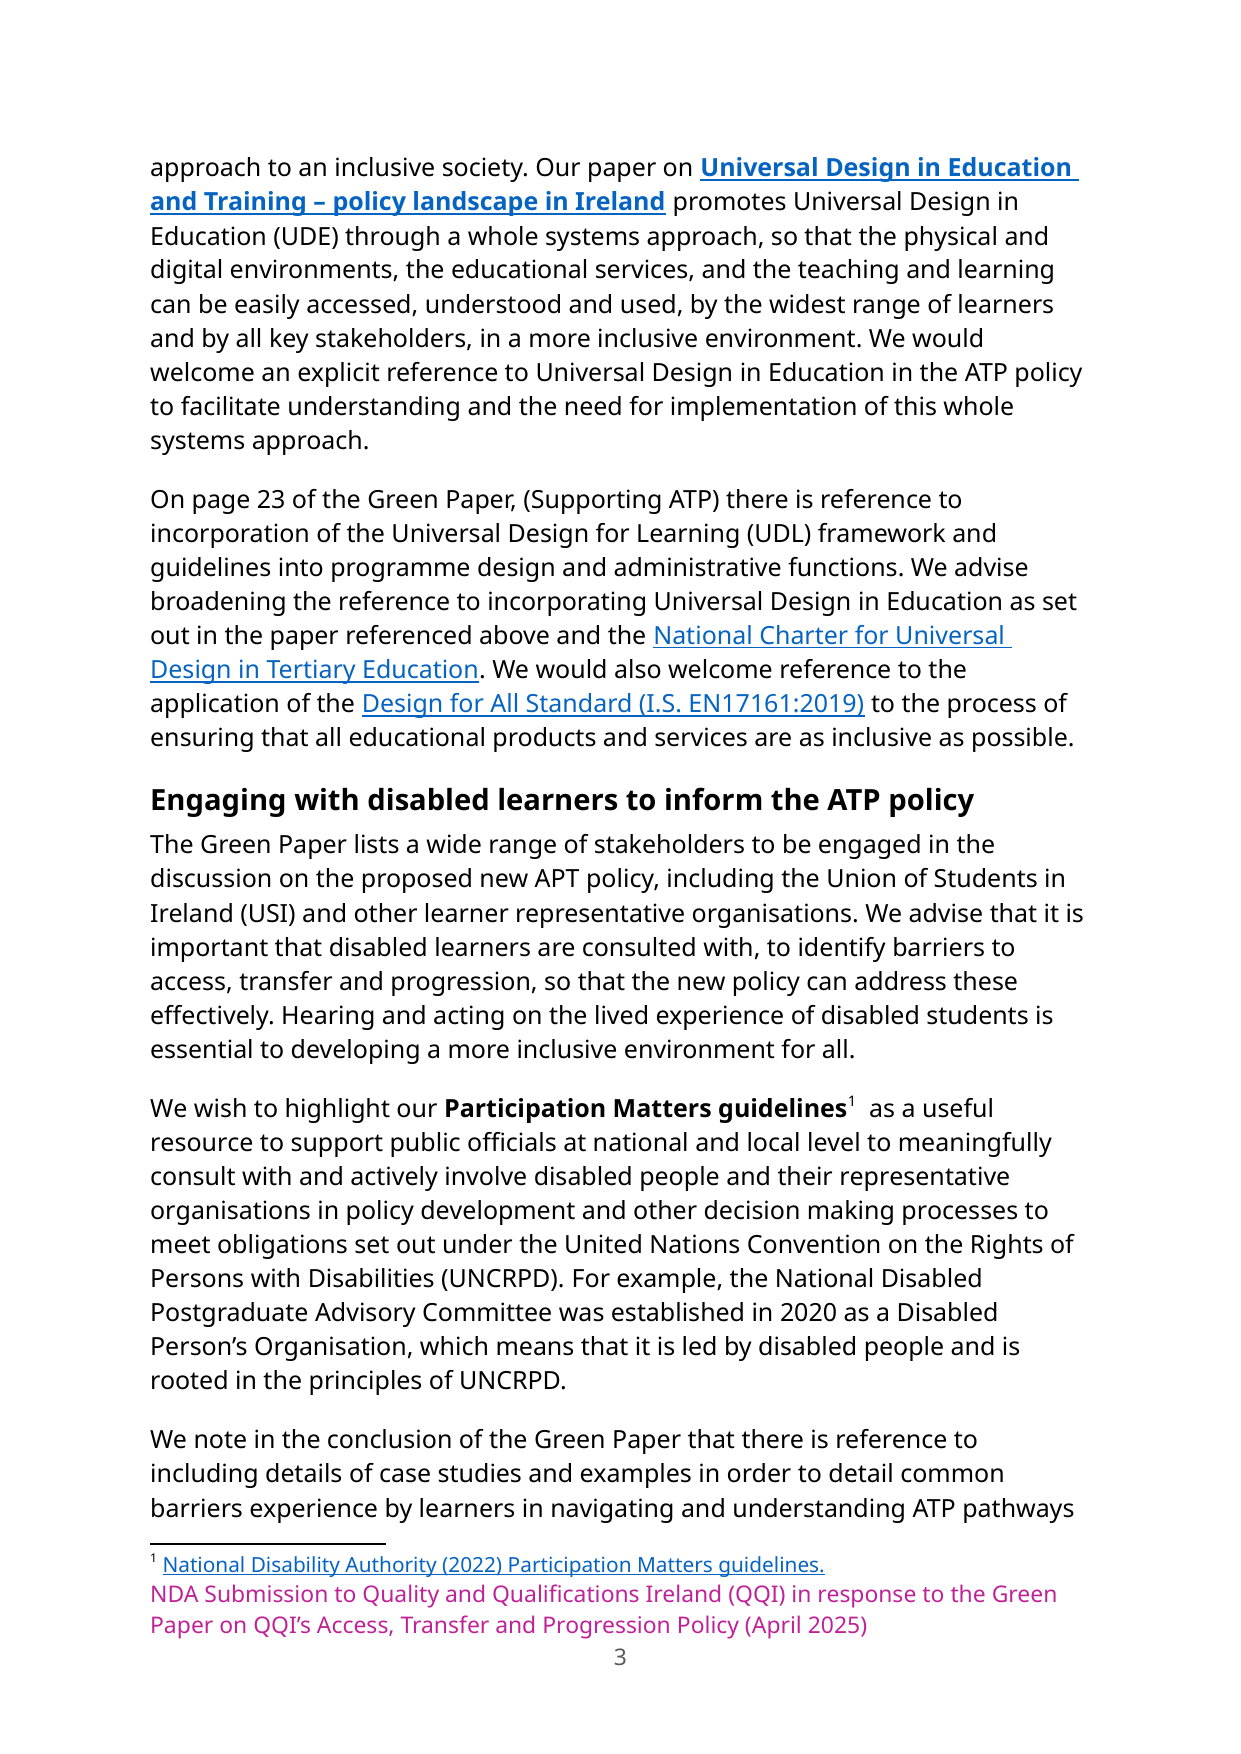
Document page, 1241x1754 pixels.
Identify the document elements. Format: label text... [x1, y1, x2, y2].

text The Green Paper lists a wide range of stakeholders to be engaged in the discussion on the proposed new APT policy, including the Union of Students in Ireland (USI) and other learner representative organisations. We advise that it is important that disabled learners are consulted with, to identify barriers to access, transfer and progression, so that the new policy can address these effectively. Hearing and acting on the lived experience of disabled students is essential to developing a more inclusive environment for all. [150, 827, 1090, 1066]
text We wish to highlight our Participation Matters guidelines as a useful resource to support public officials at national and local level to meaningfully consult with and actively involve disabled people and their representative organisations in policy development and other decision making processes to meet obligations set out under the United Nations Convention on the Rights of Persons with Disabilities (UNCRPD). For example, the National Disabled Postgraduate Advisory Committee was established in 2020 as a Disabled Person’s Organisation, which means that it is led by disabled people and is rooted in the principles of UNCRPD. [150, 1091, 1090, 1397]
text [150, 1422, 1090, 1524]
subtitle Engaging with disabled learners to inform the ATP policy [150, 779, 1090, 819]
text On page 23 of the Green Paper, (Supporting ATP) there is reference to incorporation of the Universal Design for Learning (UDL) framework and guidelines into programme design and administrative functions. We advise broadening the reference to incorporating Universal Design in Education as set out in the paper referenced above and the National Charter for Universal Design in Tertiary Education. We would also welcome reference to the application of the Design for All Standard (I.S. EN17161:2019) to the process of ensuring that all educational products and services are as inclusive as possible. [150, 482, 1090, 754]
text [150, 150, 1090, 457]
